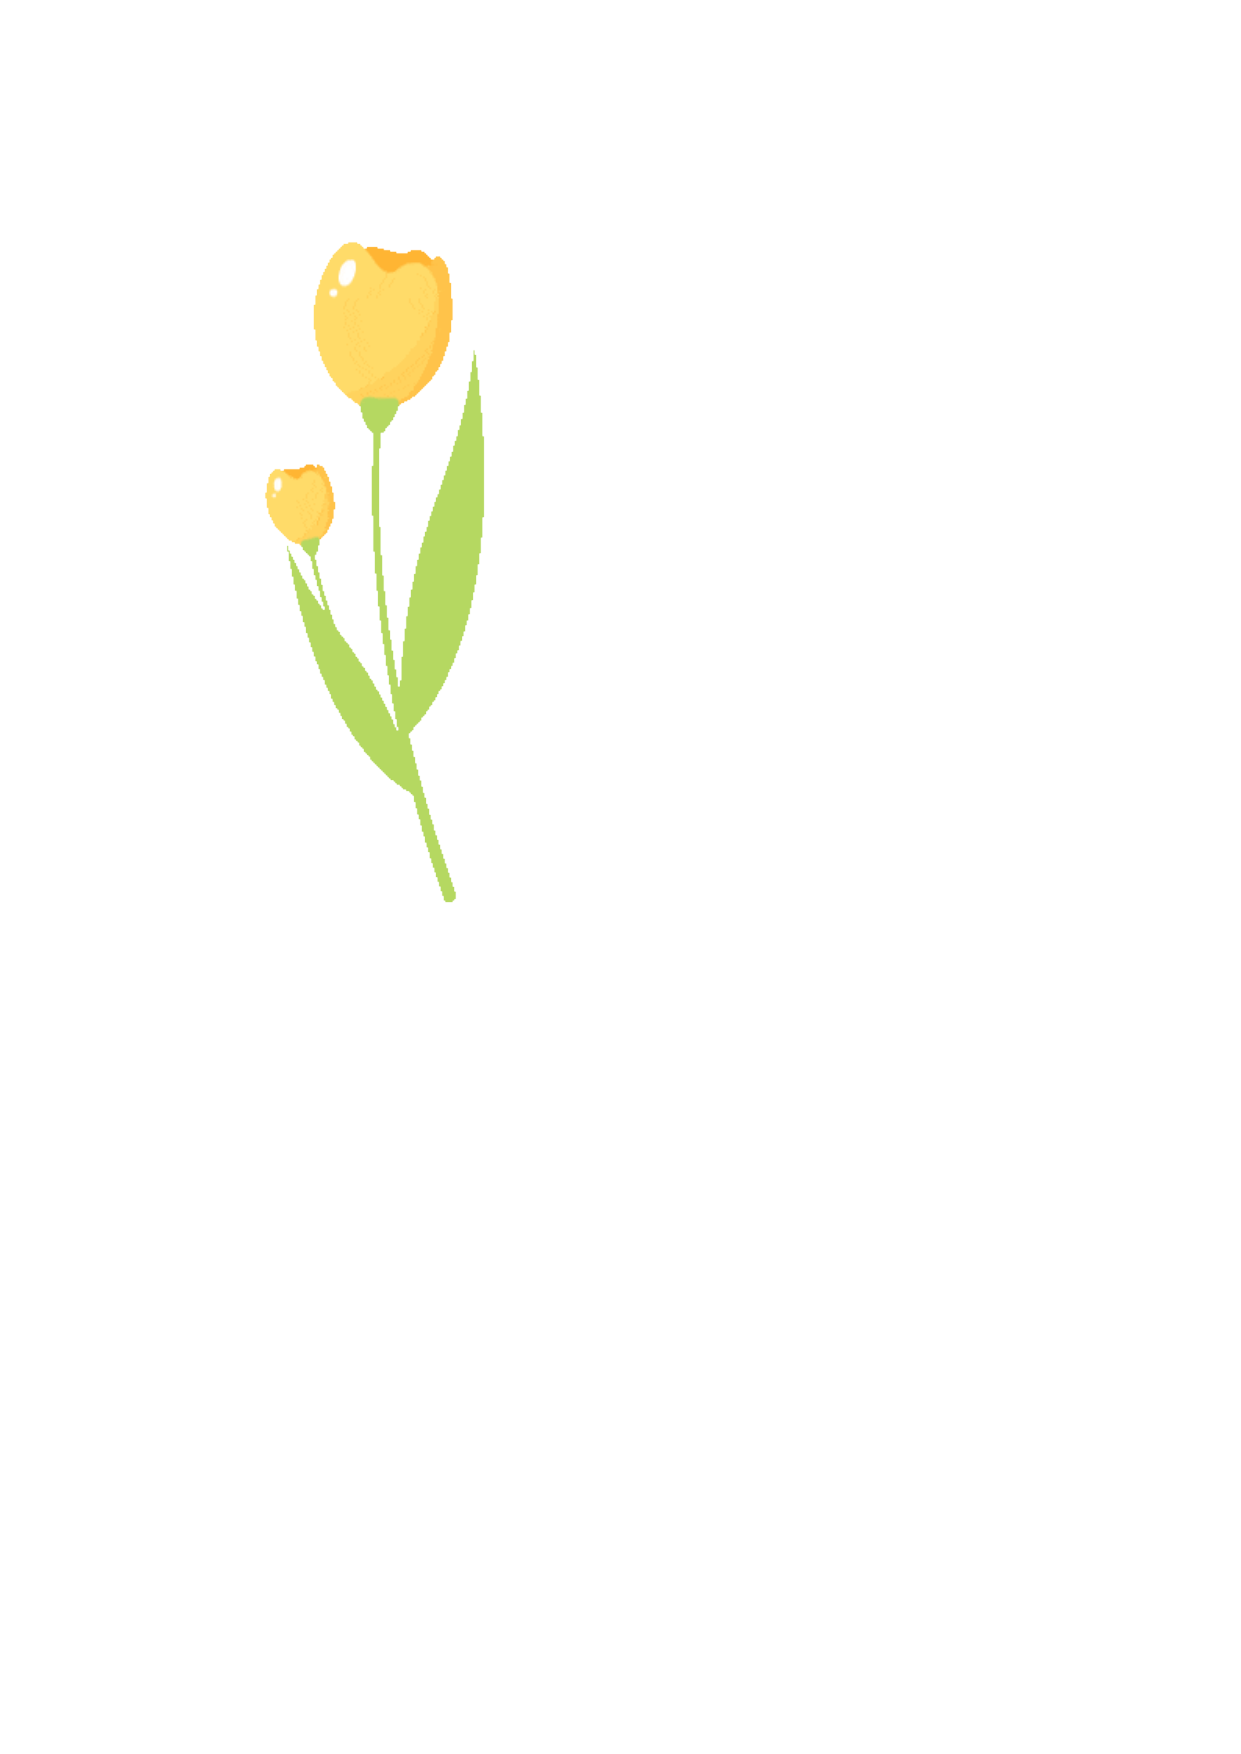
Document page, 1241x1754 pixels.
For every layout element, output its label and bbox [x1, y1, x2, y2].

picture [187, 162, 544, 948]
